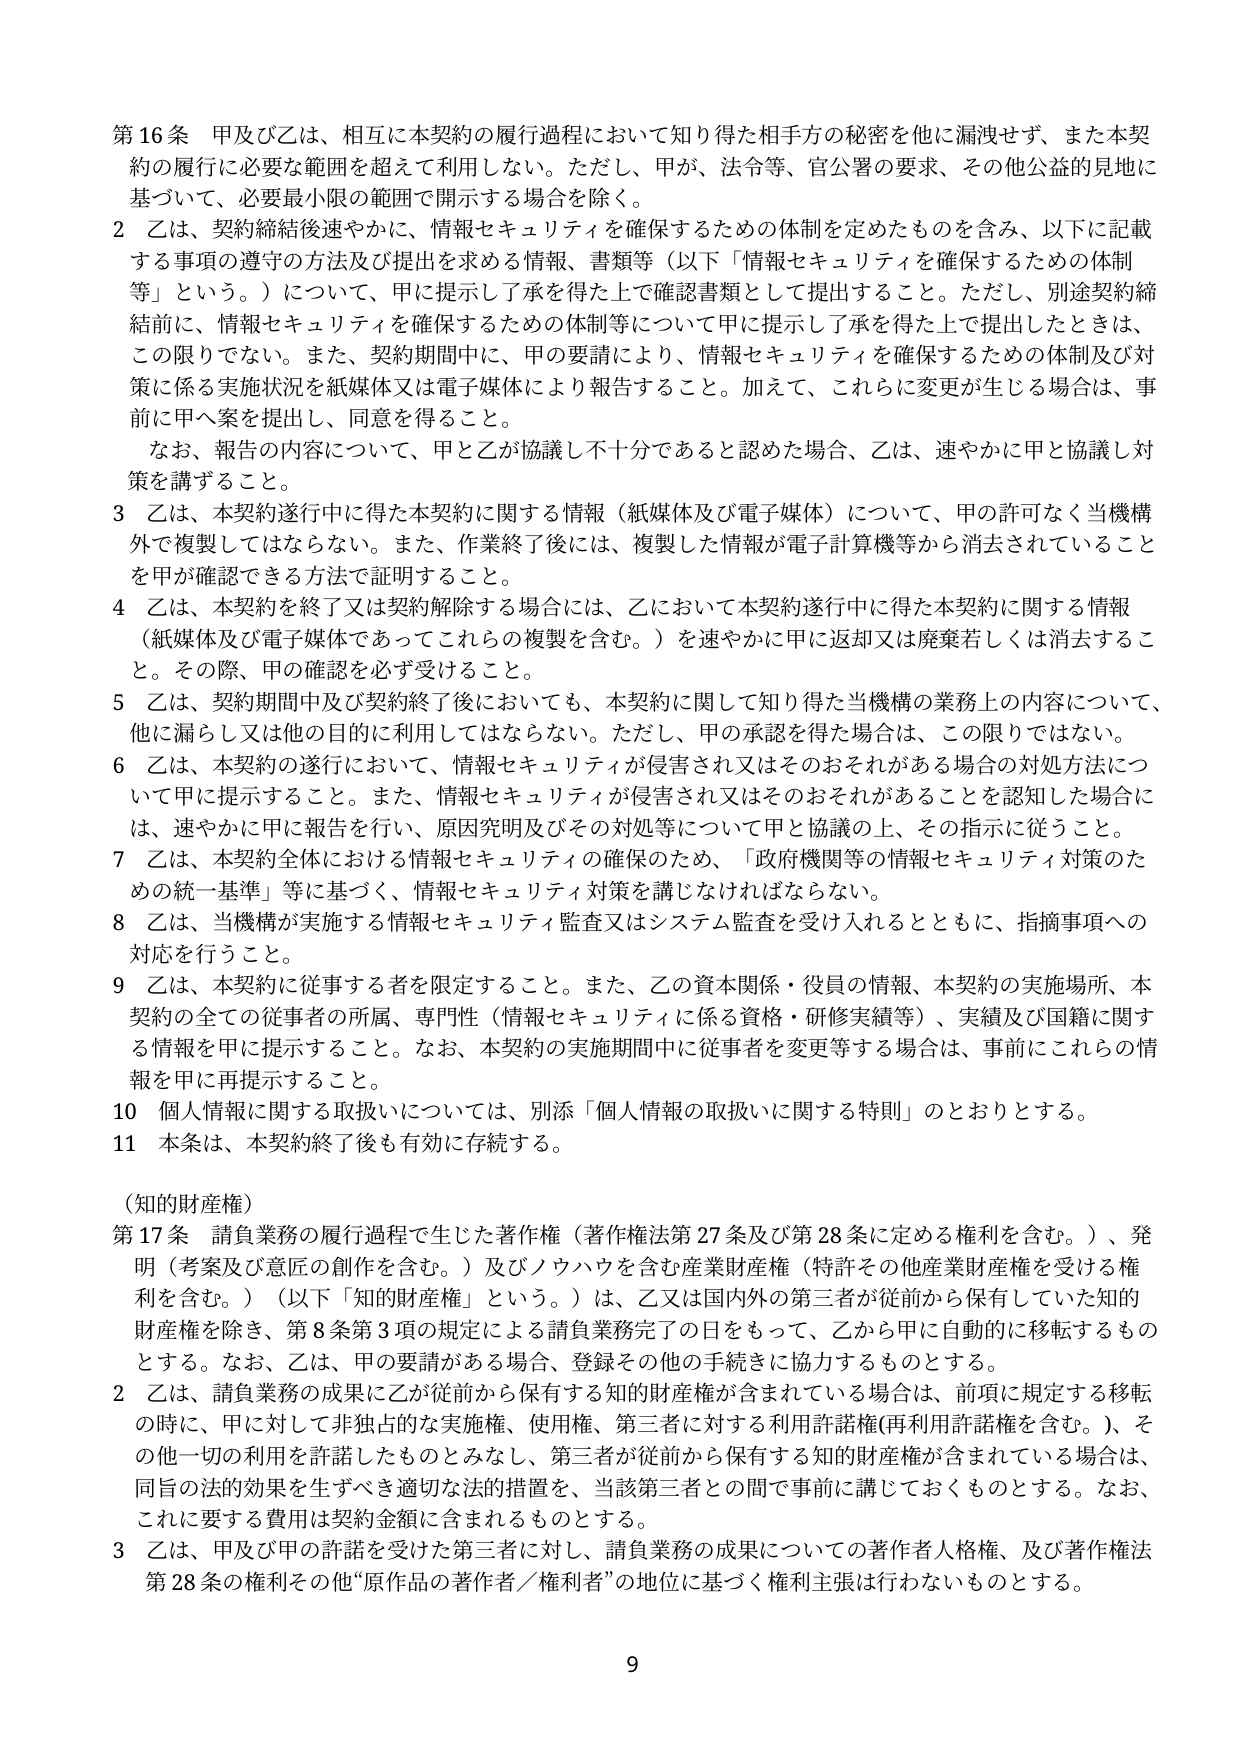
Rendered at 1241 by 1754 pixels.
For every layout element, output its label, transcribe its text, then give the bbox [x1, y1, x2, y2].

text 3 乙は、甲及び甲の許諾を受けた第三者に対し、請負業務の成果についての著作者人格権、及び著作権法第28条の権利その他“原作品の著作者／権利者”の地位に基づく権利主張は行わないものとする。 [112, 1534, 1162, 1597]
text （知的財産権） [112, 1187, 1162, 1219]
text 5 乙は、契約期間中及び契約終了後においても、本契約に関して知り得た当機構の業務上の内容について、他に漏らし又は他の目的に利用してはならない。ただし、甲の承認を得た場合は、この限りではない。 [112, 685, 1162, 748]
text なお、報告の内容について、甲と乙が協議し不十分であると認めた場合、乙は、速やかに甲と協議し対策を講ずること。 [127, 433, 1162, 496]
text 4 乙は、本契約を終了又は契約解除する場合には、乙において本契約遂行中に得た本契約に関する情報（紙媒体及び電子媒体であってこれらの複製を含む。）を速やかに甲に返却又は廃棄若しくは消去すること。その際、甲の確認を必ず受けること。 [112, 590, 1162, 685]
text 第16条 甲及び乙は、相互に本契約の履行過程において知り得た相手方の秘密を他に漏洩せず、また本契約の履行に必要な範囲を超えて利用しない。ただし、甲が、法令等、官公署の要求、その他公益的見地に基づいて、必要最小限の範囲で開示する場合を除く。 [112, 118, 1162, 213]
text 2 乙は、契約締結後速やかに、情報セキュリティを確保するための体制を定めたものを含み、以下に記載する事項の遵守の方法及び提出を求める情報、書類等（以下「情報セキュリティを確保するための体制等」という。）について、甲に提示し了承を得た上で確認書類として提出すること。ただし、別途契約締結前に、情報セキュリティを確保するための体制等について甲に提示し了承を得た上で提出したときは、この限りでない。また、契約期間中に、甲の要請により、情報セキュリティを確保するための体制及び対策に係る実施状況を紙媒体又は電子媒体により報告すること。加えて、これらに変更が生じる場合は、事前に甲へ案を提出し、同意を得ること。 [112, 213, 1162, 433]
text 9 乙は、本契約に従事する者を限定すること。また、乙の資本関係・役員の情報、本契約の実施場所、本契約の全ての従事者の所属、専門性（情報セキュリティに係る資格・研修実績等）、実績及び国籍に関する情報を甲に提示すること。なお、本契約の実施期間中に従事者を変更等する場合は、事前にこれらの情報を甲に再提示すること。 [112, 968, 1162, 1094]
text 7 乙は、本契約全体における情報セキュリティの確保のため、「政府機関等の情報セキュリティ対策のための統一基準」等に基づく、情報セキュリティ対策を講じなければならない。 [112, 842, 1162, 905]
text 8 乙は、当機構が実施する情報セキュリティ監査又はシステム監査を受け入れるとともに、指摘事項への対応を行うこと。 [112, 905, 1162, 968]
text 3 乙は、本契約遂行中に得た本契約に関する情報（紙媒体及び電子媒体）について、甲の許可なく当機構外で複製してはならない。また、作業終了後には、複製した情報が電子計算機等から消去されていることを甲が確認できる方法で証明すること。 [112, 496, 1162, 590]
text 6 乙は、本契約の遂行において、情報セキュリティが侵害され又はそのおそれがある場合の対処方法について甲に提示すること。また、情報セキュリティが侵害され又はそのおそれがあることを認知した場合には、速やかに甲に報告を行い、原因究明及びその対処等について甲と協議の上、その指示に従うこと。 [112, 748, 1162, 842]
text 2 乙は、請負業務の成果に乙が従前から保有する知的財産権が含まれている場合は、前項に規定する移転の時に、甲に対して非独占的な実施権、使用権、第三者に対する利用許諾権(再利用許諾権を含む。)、その他一切の利用を許諾したものとみなし、第三者が従前から保有する知的財産権が含まれている場合は、同旨の法的効果を生ずべき適切な法的措置を、当該第三者との間で事前に講じておくものとする。なお、これに要する費用は契約金額に含まれるものとする。 [112, 1376, 1162, 1534]
text 11 本条は、本契約終了後も有効に存続する。 [112, 1126, 1162, 1157]
text 第17条 請負業務の履行過程で生じた著作権（著作権法第27条及び第28条に定める権利を含む。）、発明（考案及び意匠の創作を含む。）及びノウハウを含む産業財産権（特許その他産業財産権を受ける権利を含む。）（以下「知的財産権」という。）は、乙又は国内外の第三者が従前から保有していた知的財産権を除き、第8条第3項の規定による請負業務完了の日をもって、乙から甲に自動的に移転するものとする。なお、乙は、甲の要請がある場合、登録その他の手続きに協力するものとする。 [112, 1219, 1162, 1376]
text 10 個人情報に関する取扱いについては、別添「個人情報の取扱いに関する特則」のとおりとする。 [112, 1094, 1162, 1126]
